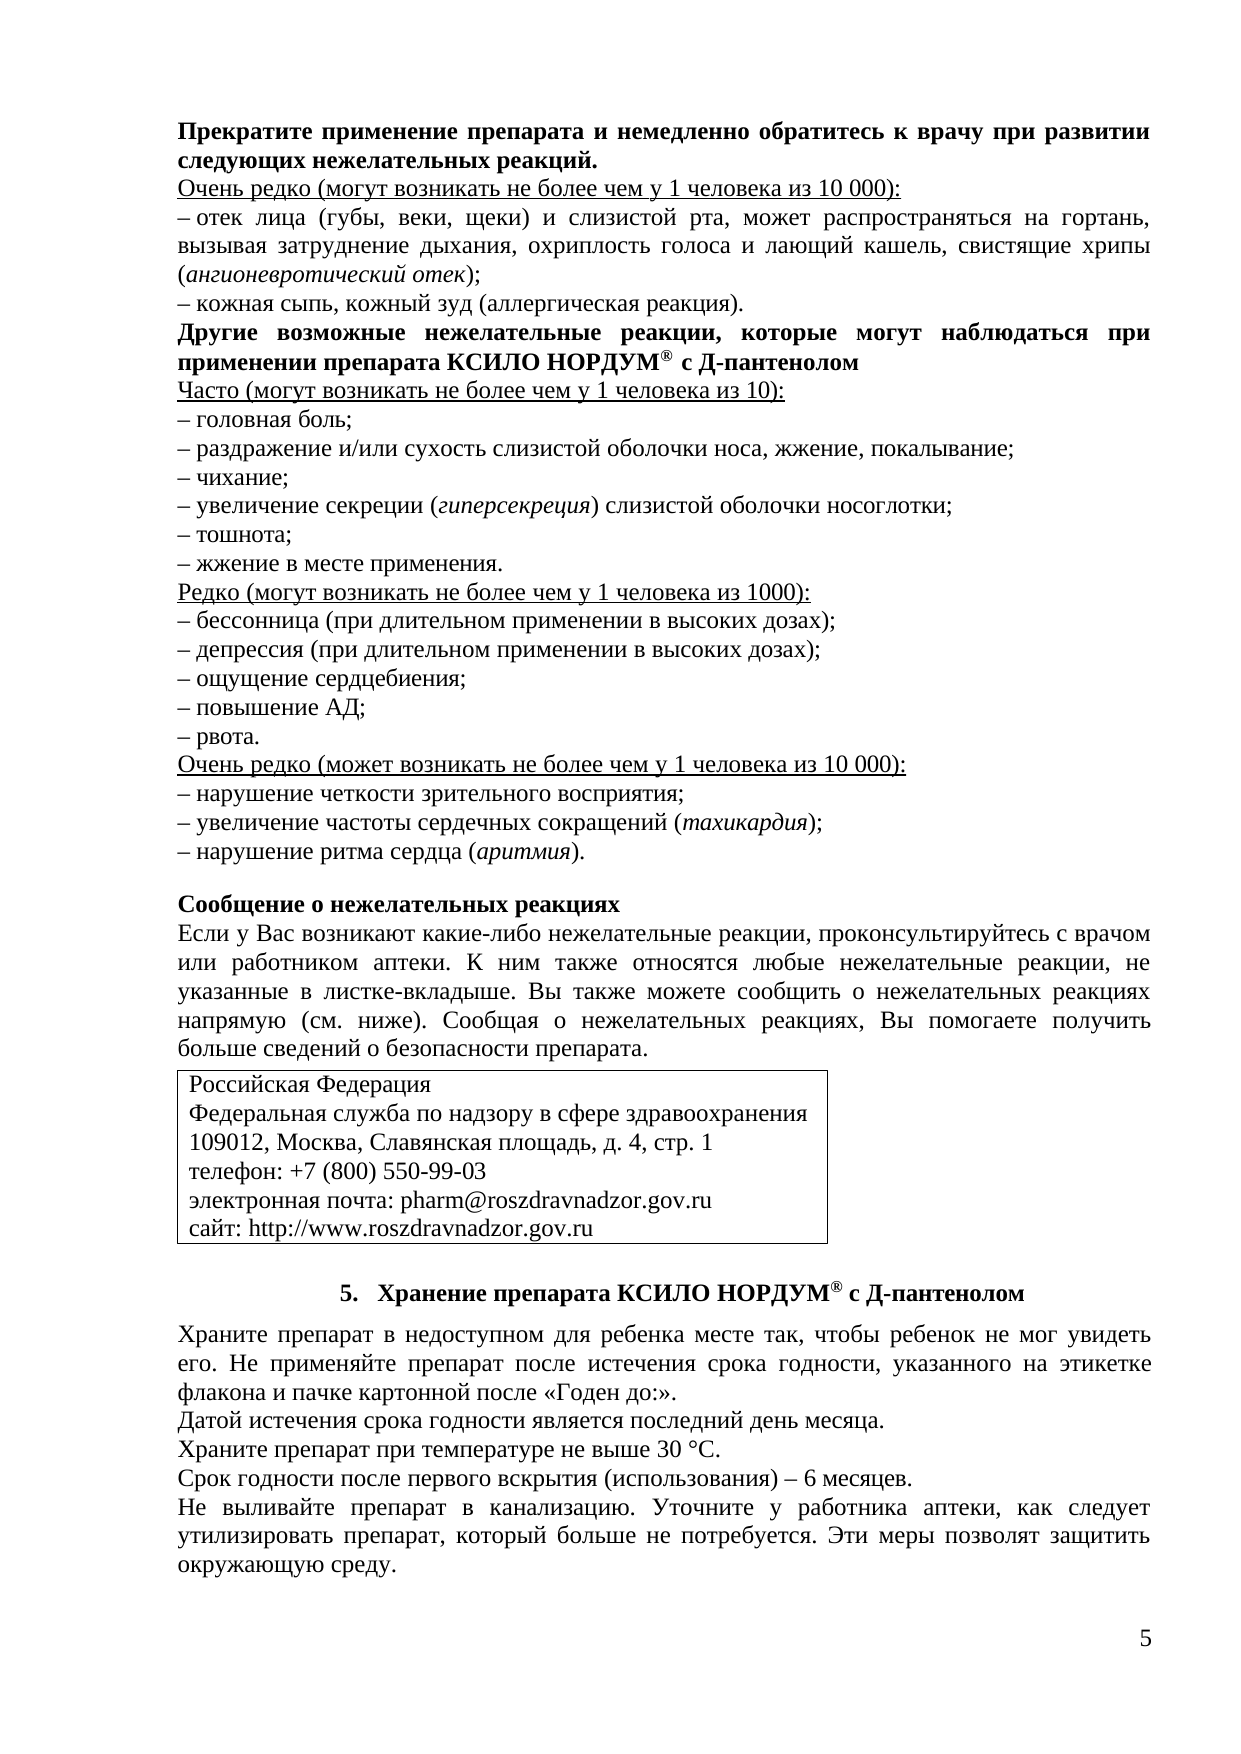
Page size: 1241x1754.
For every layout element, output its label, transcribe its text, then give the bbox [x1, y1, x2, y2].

list увеличение частоты сердечных сокращений (тахикардия); [177, 807, 1166, 836]
list тошнота; [177, 519, 1166, 548]
list увеличение секреции (гиперсекреция) слизистой оболочки носоглотки; [177, 491, 1166, 519]
list повышение АД; [177, 692, 1166, 721]
text Не выливайте препарат в канализацию. Уточните у работника аптеки, как следует утилизировать препарат, который больше не потребуется. Эти меры позволят защитить окружающую среду. [177, 1492, 1151, 1578]
list жжение в месте применения. [177, 548, 1166, 577]
list кожная сыпь, кожный зуд (аллергическая реакция). [177, 288, 1166, 317]
list отек лица (губы, веки, щеки) и слизистой рта, может распространяться на гортань, вызывая затруднение дыхания, охриплость голоса и лающий кашель, свистящие хрипы (ангионевротический отек); [177, 202, 1152, 288]
text Редко (могут возникать не более чем у 1 человека из 1000): [177, 577, 1166, 606]
list нарушение ритма сердца (аритмия). [177, 836, 1166, 864]
list нарушение четкости зрительного восприятия; [177, 778, 1166, 807]
list чихание; [177, 462, 1166, 491]
text Срок годности после первого вскрытия (использования) – 6 месяцев. [177, 1463, 1166, 1492]
list раздражение и/или сухость слизистой оболочки носа, жжение, покалывание; [177, 433, 1166, 462]
text Часто (могут возникать не более чем у 1 человека из 10): [177, 376, 1166, 404]
subtitle Хранение препарата КСИЛО НОРДУМ® с Д-пантенолом [339, 1276, 1166, 1307]
text Если у Вас возникают какие-либо нежелательные реакции, проконсультируйтесь с врачом или работником аптеки. К ним также относятся любые нежелательные реакции, не указанные в листке-вкладыше. Вы также можете сообщить о нежелательных реакциях напрямую (см. ниже). Сообщая о нежелательных реакциях, Вы помогаете получить больше сведений о безопасности препарата. [177, 918, 1152, 1062]
list рвота. [177, 721, 1166, 749]
text Прекратите применение препарата и немедленно обратитесь к врачу при развитии следующих нежелательных реакций. [177, 116, 1152, 173]
list депрессия (при длительном применении в высоких дозах); [177, 634, 1166, 663]
text Храните препарат в недоступном для ребенка месте так, чтобы ребенок не мог увидеть его. Не применяйте препарат после истечения срока годности, указанного на этикетке флакона и пачке картонной после «Годен до:». [177, 1319, 1152, 1405]
subtitle Другие возможные нежелательные реакции, которые могут наблюдаться при применении препарата КСИЛО НОРДУМ® с Д-пантенолом [177, 318, 1151, 376]
text Очень редко (может возникать не более чем у 1 человека из 10 000): [177, 749, 1166, 778]
subtitle Сообщение о нежелательных реакциях [177, 890, 1166, 918]
list головная боль; [177, 404, 1166, 433]
list бессонница (при длительном применении в высоких дозах); [177, 606, 1166, 634]
list ощущение сердцебиения; [177, 663, 1166, 692]
text Датой истечения срока годности является последний день месяца. Храните препарат при температуре не выше 30 °C. [177, 1405, 968, 1463]
text Очень редко (могут возникать не более чем у 1 человека из 10 000): [177, 173, 1166, 202]
